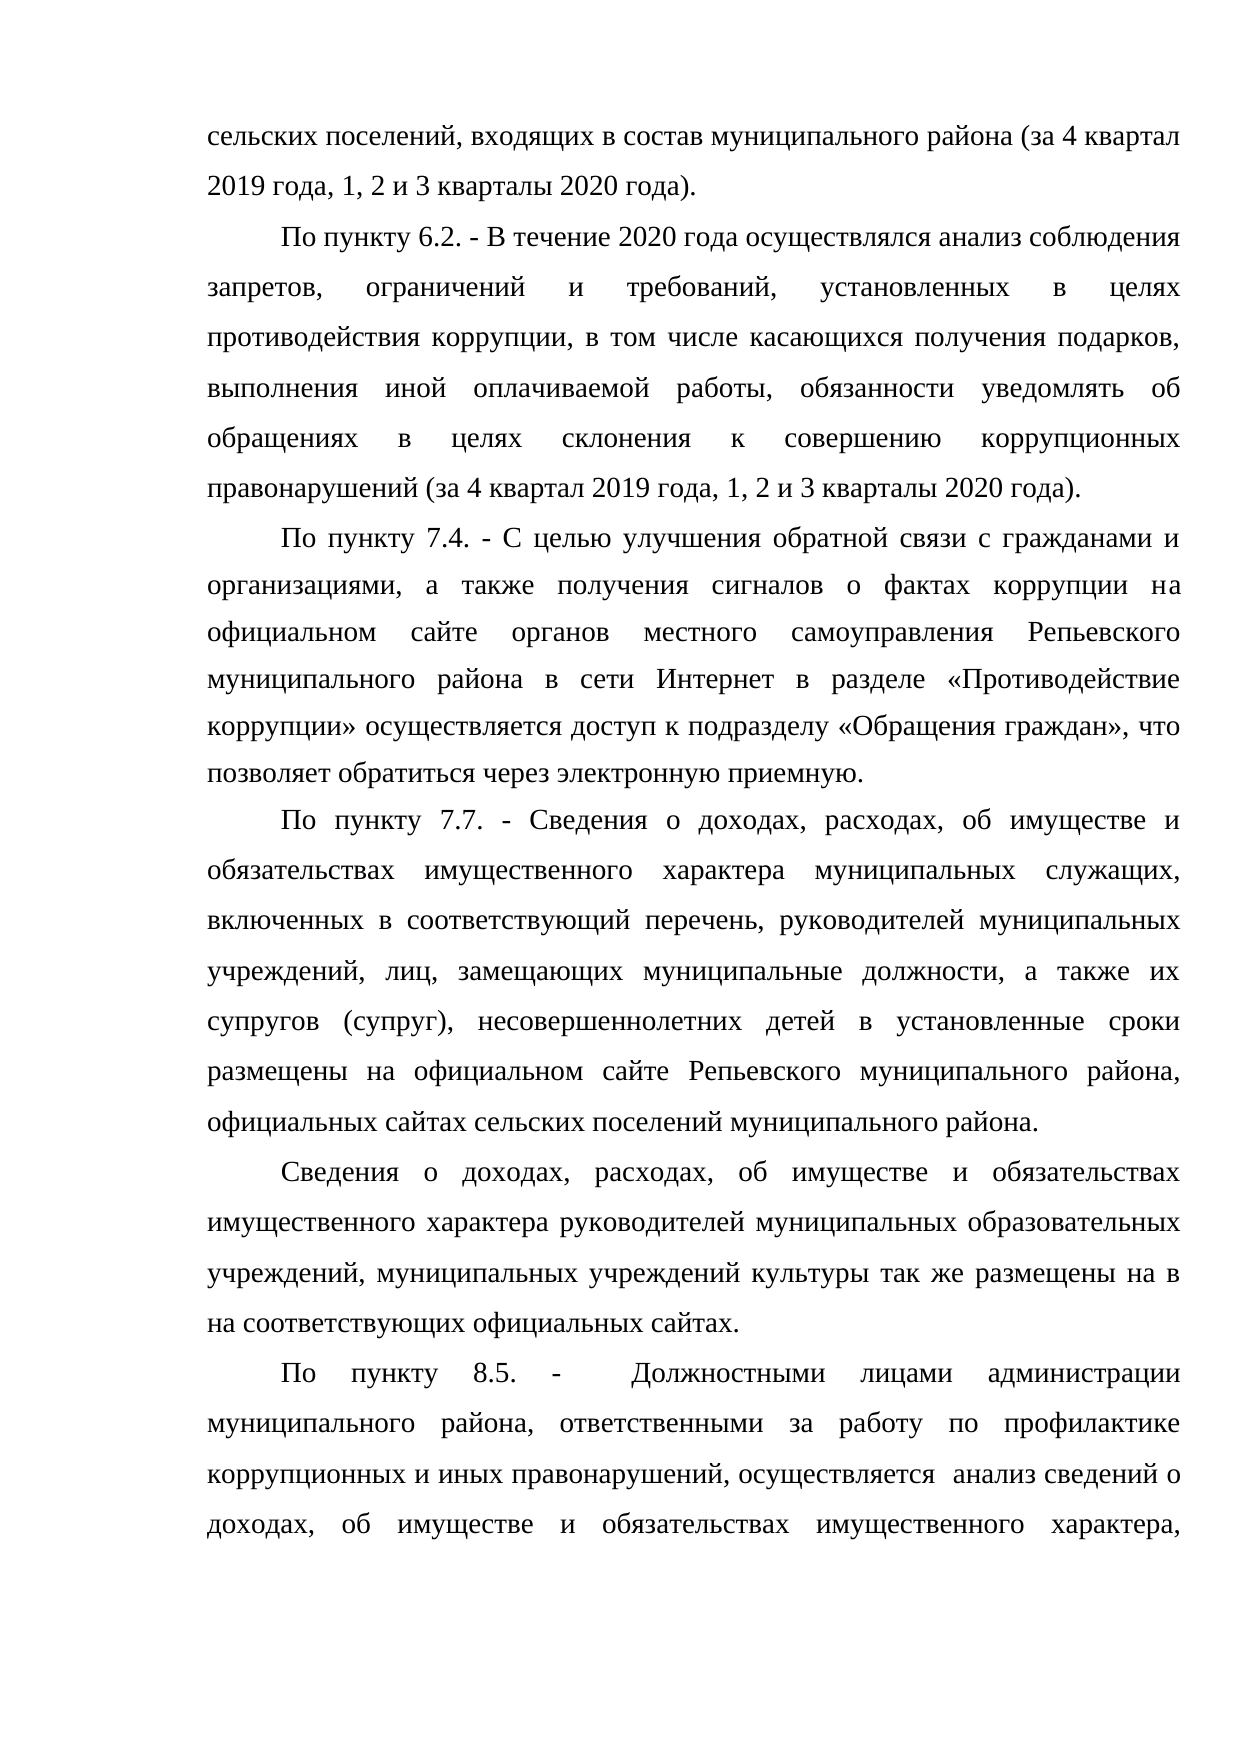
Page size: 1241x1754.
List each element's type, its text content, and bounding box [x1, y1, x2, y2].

list Сведения о доходах, расходах, об имуществе и обязательствах имущественного характера руководителей муниципальных образовательных учреждений, муниципальных учреждений культуры так же размещены на в на соответствующих официальных сайтах. [207, 1154, 1181, 1338]
text По пункту 7.4. - С целью улучшения обратной связи с гражданами и организациями, а также получения сигналов о фактах коррупции на официальном сайте органов местного самоуправления Репьевского муниципального района в сети Интернет в разделе «Противодействие коррупции» осуществляется доступ к подразделу «Обращения граждан», что позволяет обратиться через электронную приемную. [207, 521, 1181, 788]
list По пункту 7.7. - Сведения о доходах, расходах, об имуществе и обязательствах имущественного характера муниципальных служащих, включенных в соответствующий перечень, руководителей муниципальных учреждений, лиц, замещающих муниципальные должности, а также их супругов (супруг), несовершеннолетних детей в установленные сроки размещены на официальном сайте Репьевского муниципального района, официальных сайтах сельских поселений муниципального района. [207, 802, 1181, 1137]
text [207, 118, 1181, 202]
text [207, 1355, 1181, 1540]
text По пункту 6.2. - В течение 2020 года осуществлялся анализ соблюдения запретов, ограничений и требований, установленных в целях противодействия коррупции, в том числе касающихся получения подарков, выполнения иной оплачиваемой работы, обязанности уведомлять об обращениях в целях склонения к совершению коррупционных правонарушений (за 4 квартал 2019 года, 1, 2 и 3 кварталы 2020 года). [207, 219, 1181, 504]
